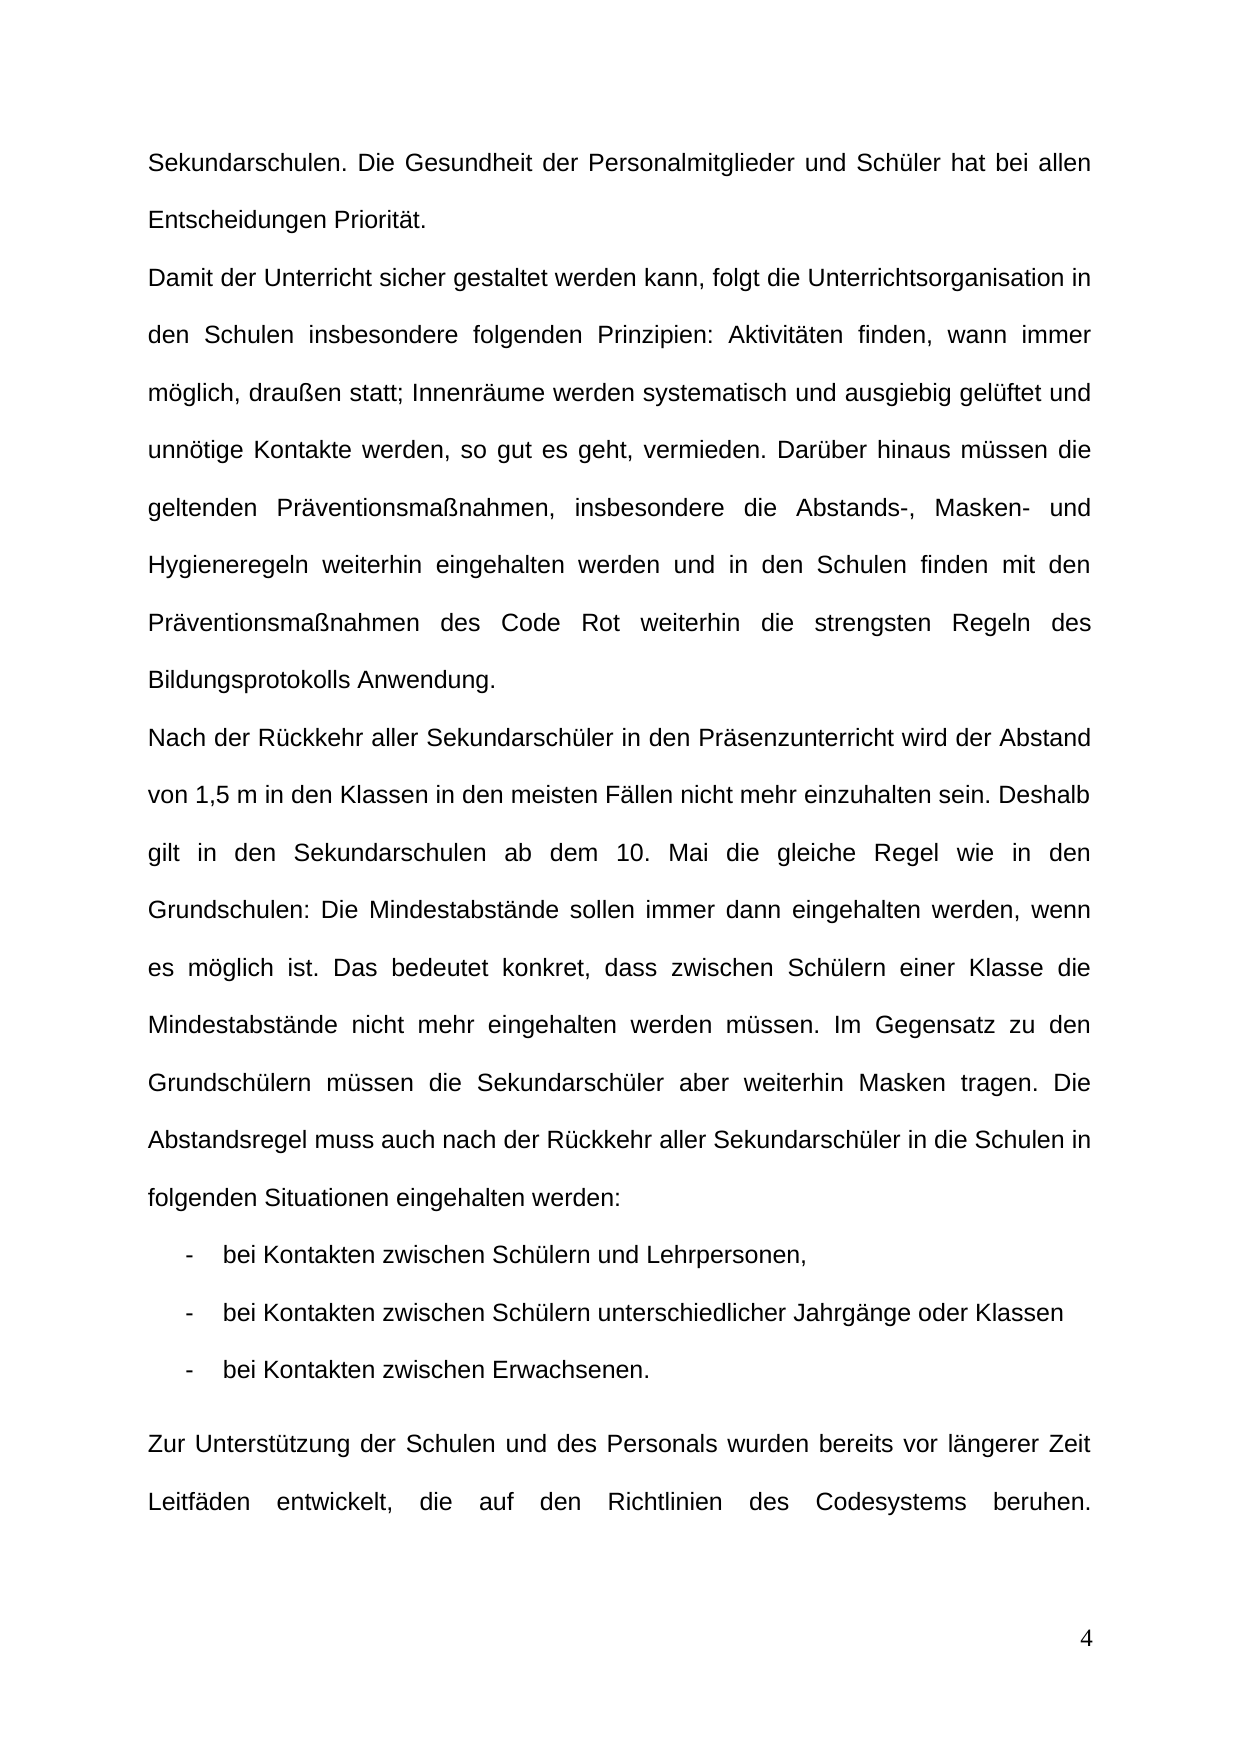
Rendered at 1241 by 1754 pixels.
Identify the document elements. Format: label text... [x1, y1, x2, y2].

list bei Kontakten zwischen Schülern und Lehrpersonen, [185, 1240, 1093, 1269]
text Damit der Unterricht sicher gestaltet werden kann, folgt die Unterrichtsorganisation in den Schulen insbesondere folgenden Prinzipien: Aktivitäten finden, wann immer möglich, draußen statt; Innenräume werden systematisch und ausgiebig gelüftet und unnötige Kontakte werden, so gut es geht, vermieden. Darüber hinaus müssen die geltenden Präventionsmaßnahmen, insbesondere die Abstands-, Masken- und Hygieneregeln weiterhin eingehalten werden und in den Schulen finden mit den Präventionsmaßnahmen des Code Rot weiterhin die strengsten Regeln des Bildungsprotokolls Anwendung. [148, 263, 1093, 694]
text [148, 1429, 1093, 1516]
list bei Kontakten zwischen Schülern unterschiedlicher Jahrgänge oder Klassen [185, 1298, 1093, 1326]
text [148, 148, 1093, 234]
list bei Kontakten zwischen Erwachsenen. [185, 1355, 1093, 1384]
text Nach der Rückkehr aller Sekundarschüler in den Präsenzunterricht wird der Abstand von 1,5 m in den Klassen in den meisten Fällen nicht mehr einzuhalten sein. Deshalb gilt in den Sekundarschulen ab dem 10. Mai die gleiche Regel wie in den Grundschulen: Die Mindestabstände sollen immer dann eingehalten werden, wenn es möglich ist. Das bedeutet konkret, dass zwischen Schülern einer Klasse die Mindestabstände nicht mehr eingehalten werden müssen. Im Gegensatz zu den Grundschülern müssen die Sekundarschüler aber weiterhin Masken tragen. Die Abstandsregel muss auch nach der Rückkehr aller Sekundarschüler in die Schulen in folgenden Situationen eingehalten werden: [148, 723, 1093, 1211]
